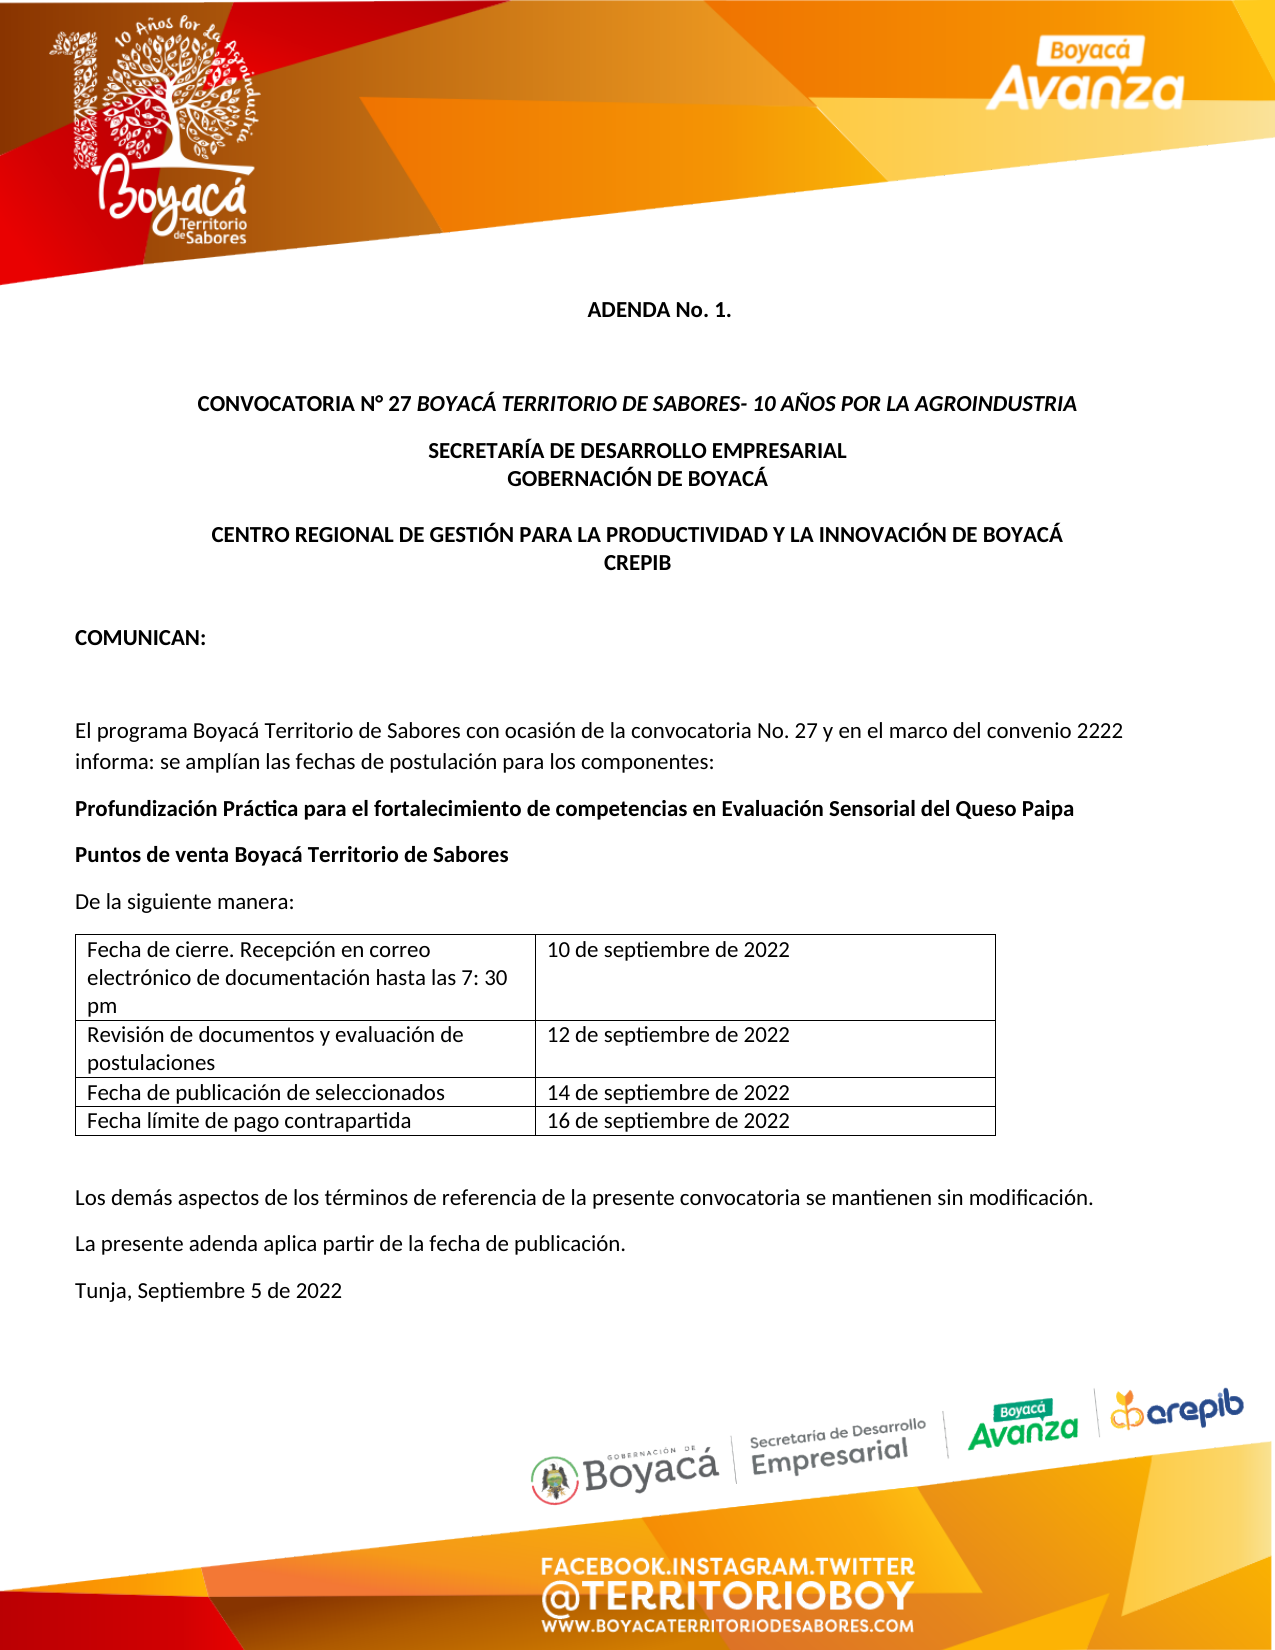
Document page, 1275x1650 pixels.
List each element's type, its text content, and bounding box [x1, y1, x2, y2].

table_cell 16 de septiembre de 2022 [536, 1107, 995, 1135]
text Tunja, Septiembre 5 de 2022 [75, 1276, 1200, 1304]
table_cell Revisión de documentos y evaluación de postulaciones [76, 1021, 535, 1077]
table_cell Fecha límite de pago contrapartida [76, 1107, 535, 1135]
text Puntos de venta Boyacá Territorio de Sabores [75, 841, 1200, 869]
picture [0, 0, 1275, 286]
text Los demás aspectos de los términos de referencia de la presente convocatoria se mantienen sin modificación. [75, 1183, 1200, 1211]
text CENTRO REGIONAL DE GESTIÓN PARA LA PRODUCTIVIDAD Y LA INNOVACIÓN DE BOYACÁ [75, 520, 1200, 548]
text El programa Boyacá Territorio de Sabores con ocasión de la convocatoria No. 27 y en el marco del convenio 2222 informa: se amplían las fechas de postulación para los componentes: [75, 717, 1200, 775]
text CREPIB [75, 548, 1200, 576]
table_cell Fecha de publicación de seleccionados [76, 1078, 535, 1106]
picture [0, 1378, 1272, 1650]
table_header Fecha de cierre. Recepción en correo electrónico de documentación hasta las 7: 30 pm [76, 935, 535, 1019]
table_header 10 de septiembre de 2022 [536, 935, 995, 1019]
text GOBERNACIÓN DE BOYACÁ [75, 464, 1200, 492]
text De la siguiente manera: [75, 887, 1200, 916]
text ADENDA No. 1. [119, 295, 1200, 323]
text CONVOCATORIA N° 27 BOYACÁ TERRITORIO DE SABORES- 10 AÑOS POR LA AGROINDUSTRIA [75, 389, 1200, 417]
text SECRETARÍA DE DESARROLLO EMPRESARIAL [75, 436, 1200, 464]
text Profundización Práctica para el fortalecimiento de competencias en Evaluación Sensorial del Queso Paipa [75, 794, 1200, 822]
table_cell 12 de septiembre de 2022 [536, 1021, 995, 1077]
text COMUNICAN: [75, 623, 1200, 651]
table_cell 14 de septiembre de 2022 [536, 1078, 995, 1106]
text La presente adenda aplica partir de la fecha de publicación. [75, 1229, 1200, 1257]
